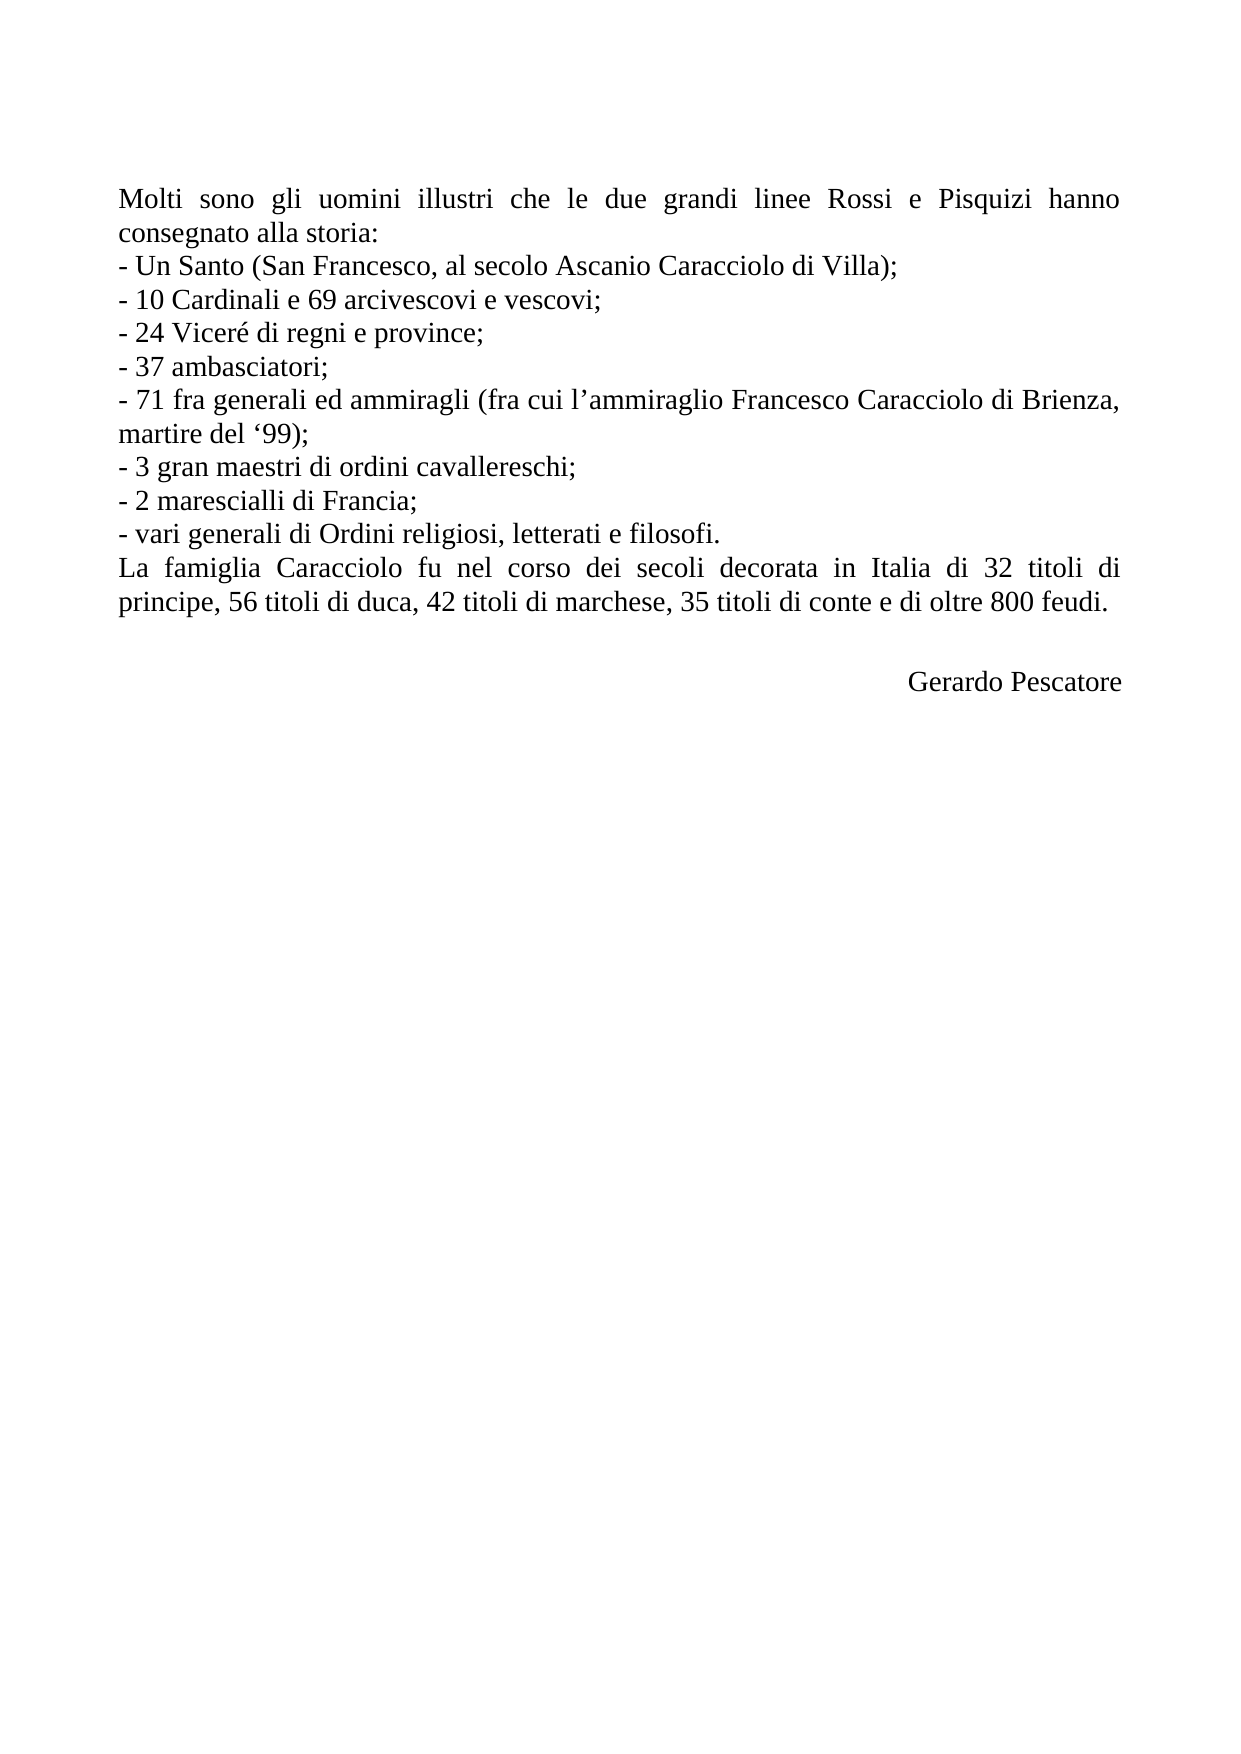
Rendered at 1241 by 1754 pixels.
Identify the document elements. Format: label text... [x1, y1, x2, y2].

text Molti sono gli uomini illustri che le due grandi linee Rossi e Pisquizi hanno consegnato alla storia: [118, 181, 1122, 248]
text Gerardo Pescatore [118, 664, 1122, 698]
text - 71 fra generali ed ammiragli (fra cui l’ammiraglio Francesco Caracciolo di Brienza, martire del ‘99); [118, 382, 1122, 449]
text - 3 gran maestri di ordini cavallereschi; [118, 449, 1122, 483]
text - 37 ambasciatori; [118, 349, 1122, 382]
text - 2 marescialli di Francia; [118, 483, 1122, 517]
text - Un Santo (San Francesco, al secolo Ascanio Caracciolo di Villa); [118, 248, 1122, 282]
text - vari generali di Ordini religiosi, letterati e filosofi. [118, 517, 1122, 550]
text La famiglia Caracciolo fu nel corso dei secoli decorata in Italia di 32 titoli di principe, 56 titoli di duca, 42 titoli di marchese, 35 titoli di conte e di oltre 800 feudi. [118, 550, 1122, 617]
text - 24 Viceré di regni e province; [118, 315, 1122, 349]
text - 10 Cardinali e 69 arcivescovi e vescovi; [118, 282, 1122, 315]
